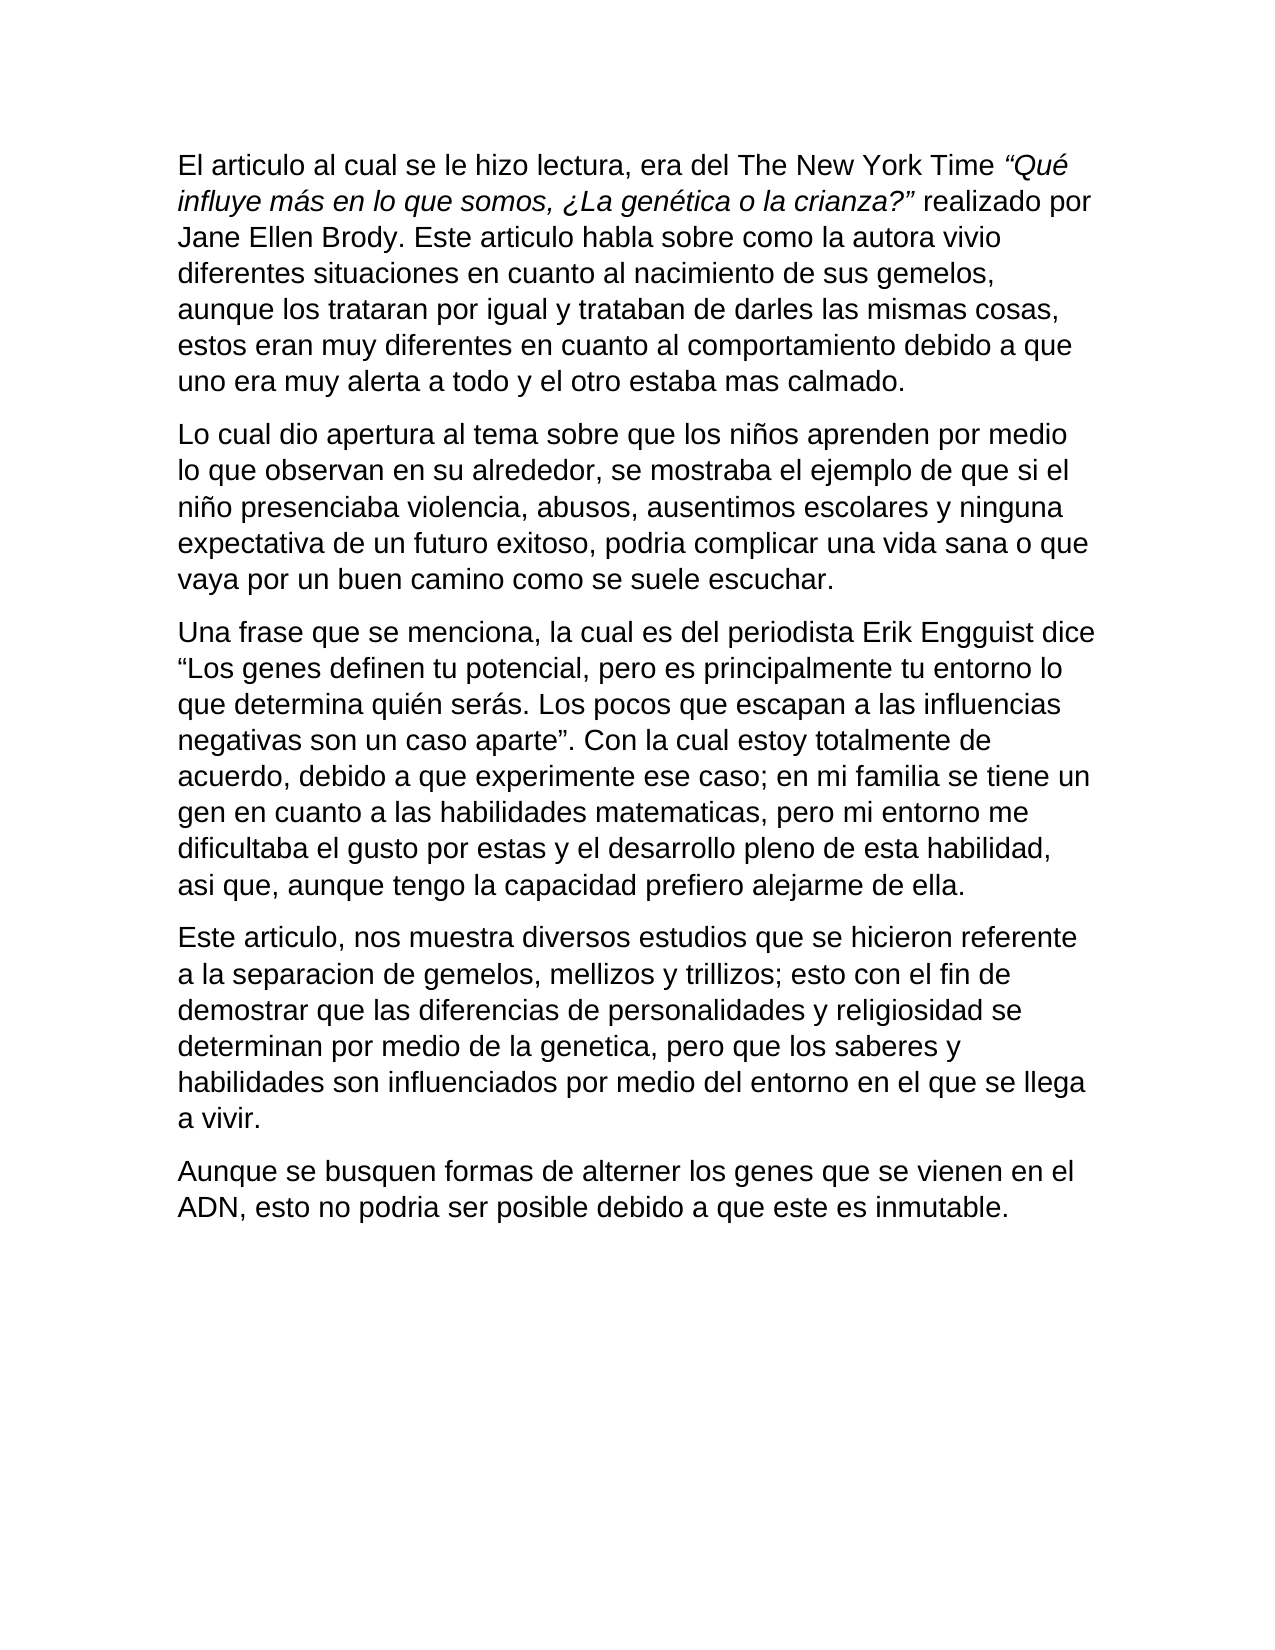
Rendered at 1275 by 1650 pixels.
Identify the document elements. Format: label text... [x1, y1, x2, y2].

text Lo cual dio apertura al tema sobre que los niños aprenden por medio lo que observan en su alrededor, se mostraba el ejemplo de que si el niño presenciaba violencia, abusos, ausentimos escolares y ninguna expectativa de un futuro exitoso, podria complicar una vida sana o que vaya por un buen camino como se suele escuchar. [177, 417, 1098, 595]
text Una frase que se menciona, la cual es del periodista Erik Engguist dice “Los genes definen tu potencial, pero es principalmente tu entorno lo que determina quién serás. Los pocos que escapan a las influencias negativas son un caso aparte”. Con la cual estoy totalmente de acuerdo, debido a que experimente ese caso; en mi familia se tiene un gen en cuanto a las habilidades matematicas, pero mi entorno me dificultaba el gusto por estas y el desarrollo pleno de esta habilidad, asi que, aunque tengo la capacidad prefiero alejarme de ella. [177, 615, 1098, 901]
text Este articulo, nos muestra diversos estudios que se hicieron referente a la separacion de gemelos, mellizos y trillizos; esto con el fin de demostrar que las diferencias de personalidades y religiosidad se determinan por medio de la genetica, pero que los saberes y habilidades son influenciados por medio del entorno en el que se llega a vivir. [177, 921, 1098, 1135]
text El articulo al cual se le hizo lectura, era del The New York Time “Qué influye más en lo que somos, ¿La genética o la crianza?” realizado por Jane Ellen Brody. Este articulo habla sobre como la autora vivio diferentes situaciones en cuanto al nacimiento de sus gemelos, aunque los trataran por igual y trataban de darles las mismas cosas, estos eran muy diferentes en cuanto al comportamiento debido a que uno era muy alerta a todo y el otro estaba mas calmado. [177, 148, 1098, 398]
text Aunque se busquen formas de alterner los genes que se vienen en el ADN, esto no podria ser posible debido a que este es inmutable. [177, 1154, 1098, 1224]
